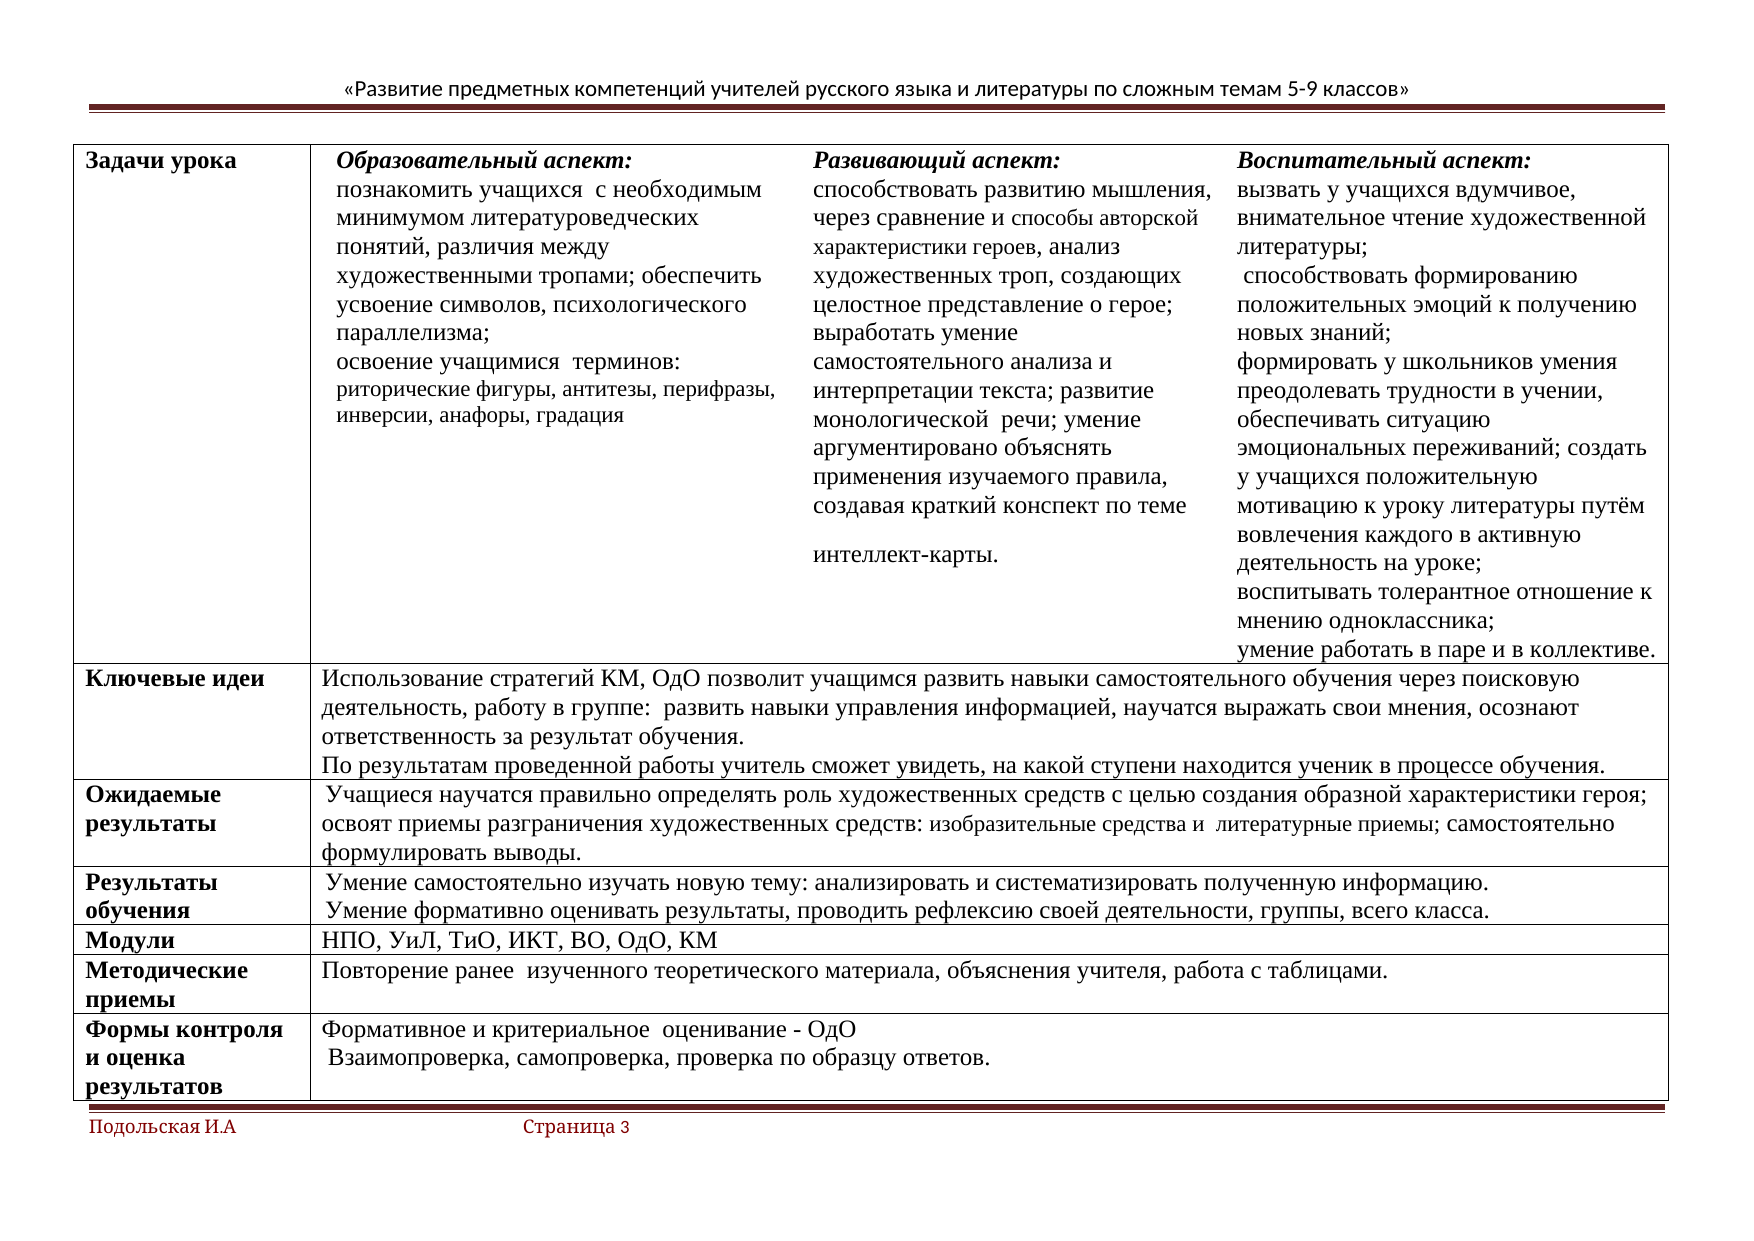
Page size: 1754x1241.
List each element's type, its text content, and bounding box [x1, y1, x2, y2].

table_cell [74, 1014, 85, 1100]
table_cell Ожидаемые результаты [74, 780, 310, 866]
table_cell Повторение ранее изученного теоретического материала, объяснения учителя, работа с таблицами. [311, 955, 1668, 1013]
table_cell Учащиеся научатся правильно определять роль художественных средств с целью создания образной характеристики героя; освоят приемы разграничения художественных средств: изобразительные средства и литературные приемы; самостоятельно формулировать выводы. [311, 780, 1668, 866]
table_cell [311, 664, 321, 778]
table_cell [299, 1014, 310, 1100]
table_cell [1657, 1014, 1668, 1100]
table_cell Ключевые идеи [74, 664, 310, 778]
table_cell [311, 145, 1668, 662]
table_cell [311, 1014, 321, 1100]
table_cell Задачи урока [74, 145, 310, 662]
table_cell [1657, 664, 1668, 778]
table_cell Умение самостоятельно изучать новую тему: анализировать и систематизировать полученную информацию. Умение формативно оценивать результаты, проводить рефлексию своей деятельности, группы, всего класса. [311, 867, 1668, 924]
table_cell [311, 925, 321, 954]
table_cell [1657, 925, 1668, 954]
